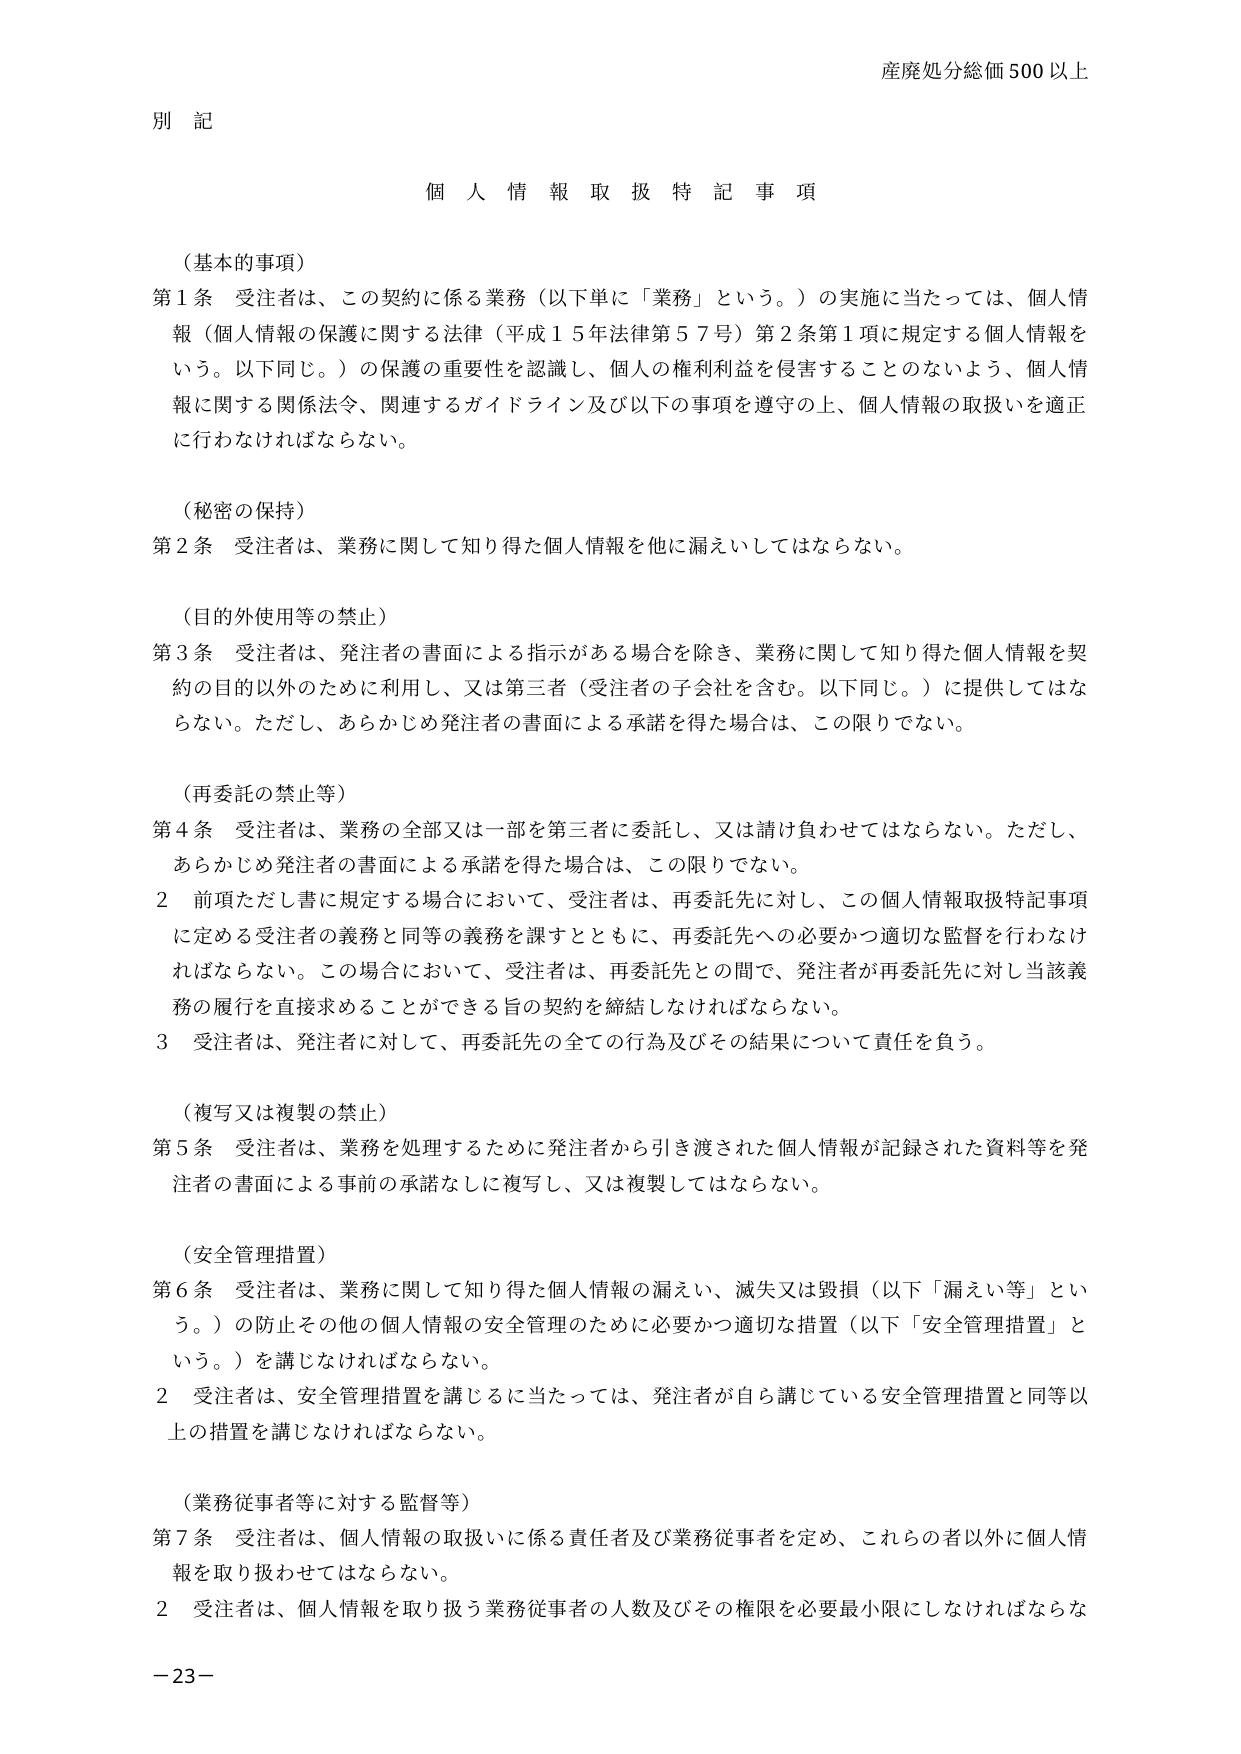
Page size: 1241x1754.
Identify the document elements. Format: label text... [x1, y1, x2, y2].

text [152, 1588, 1089, 1623]
text 第７条 受注者は、個人情報の取扱いに係る責任者及び業務従事者を定め、これらの者以外に個人情報を取り扱わせてはならない。 [152, 1517, 1089, 1588]
text 第４条 受注者は、業務の全部又は一部を第三者に委託し、又は請け負わせてはならない。ただし、あらかじめ発注者の書面による承諾を得た場合は、この限りでない。 [152, 809, 1089, 879]
text （再委託の禁止等） [172, 773, 1089, 809]
text （複写又は複製の禁止） [152, 1092, 1089, 1127]
text 第６条 受注者は、業務に関して知り得た個人情報の漏えい、滅失又は毀損（以下「漏えい等」という。）の防止その他の個人情報の安全管理のために必要かつ適切な措置（以下「安全管理措置」という。）を講じなければならない。 [152, 1269, 1089, 1375]
text 第２条 受注者は、業務に関して知り得た個人情報を他に漏えいしてはならない。 [152, 525, 1089, 561]
text （安全管理措置） [152, 1234, 1089, 1269]
text ３ 受注者は、発注者に対して、再委託先の全ての行為及びその結果について責任を負う。 [152, 1021, 1089, 1057]
text （秘密の保持） [152, 490, 1089, 525]
text 第３条 受注者は、発注者の書面による指示がある場合を除き、業務に関して知り得た個人情報を契約の目的以外のために利用し、又は第三者（受注者の子会社を含む。以下同じ。）に提供してはならない。ただし、あらかじめ発注者の書面による承諾を得た場合は、この限りでない。 [152, 632, 1089, 738]
text 第１条 受注者は、この契約に係る業務（以下単に「業務」という。）の実施に当たっては、個人情報（個人情報の保護に関する法律（平成１５年法律第５７号）第２条第１項に規定する個人情報をいう。以下同じ。）の保護の重要性を認識し、個人の権利利益を侵害することのないよう、個人情報に関する関係法令、関連するガイドライン及び以下の事項を遵守の上、個人情報の取扱いを適正に行わなければならない。 [152, 277, 1089, 454]
text 別 記 [152, 100, 1089, 136]
text ２ 前項ただし書に規定する場合において、受注者は、再委託先に対し、この個人情報取扱特記事項に定める受注者の義務と同等の義務を課すとともに、再委託先への必要かつ適切な監督を行わなければならない。この場合において、受注者は、再委託先との間で、発注者が再委託先に対し当該義務の履行を直接求めることができる旨の契約を締結しなければならない。 [152, 879, 1089, 1021]
text 第５条 受注者は、業務を処理するために発注者から引き渡された個人情報が記録された資料等を発注者の書面による事前の承諾なしに複写し、又は複製してはならない。 [152, 1127, 1089, 1198]
text ２ 受注者は、安全管理措置を講じるに当たっては、発注者が自ら講じている安全管理措置と同等以上の措置を講じなければならない。 [152, 1375, 1089, 1446]
text （業務従事者等に対する監督等） [172, 1482, 1089, 1517]
text （基本的事項） [152, 242, 1089, 277]
text （目的外使用等の禁止） [172, 596, 1089, 632]
text 個 人 情 報 取 扱 特 記 事 項 [152, 171, 1089, 207]
